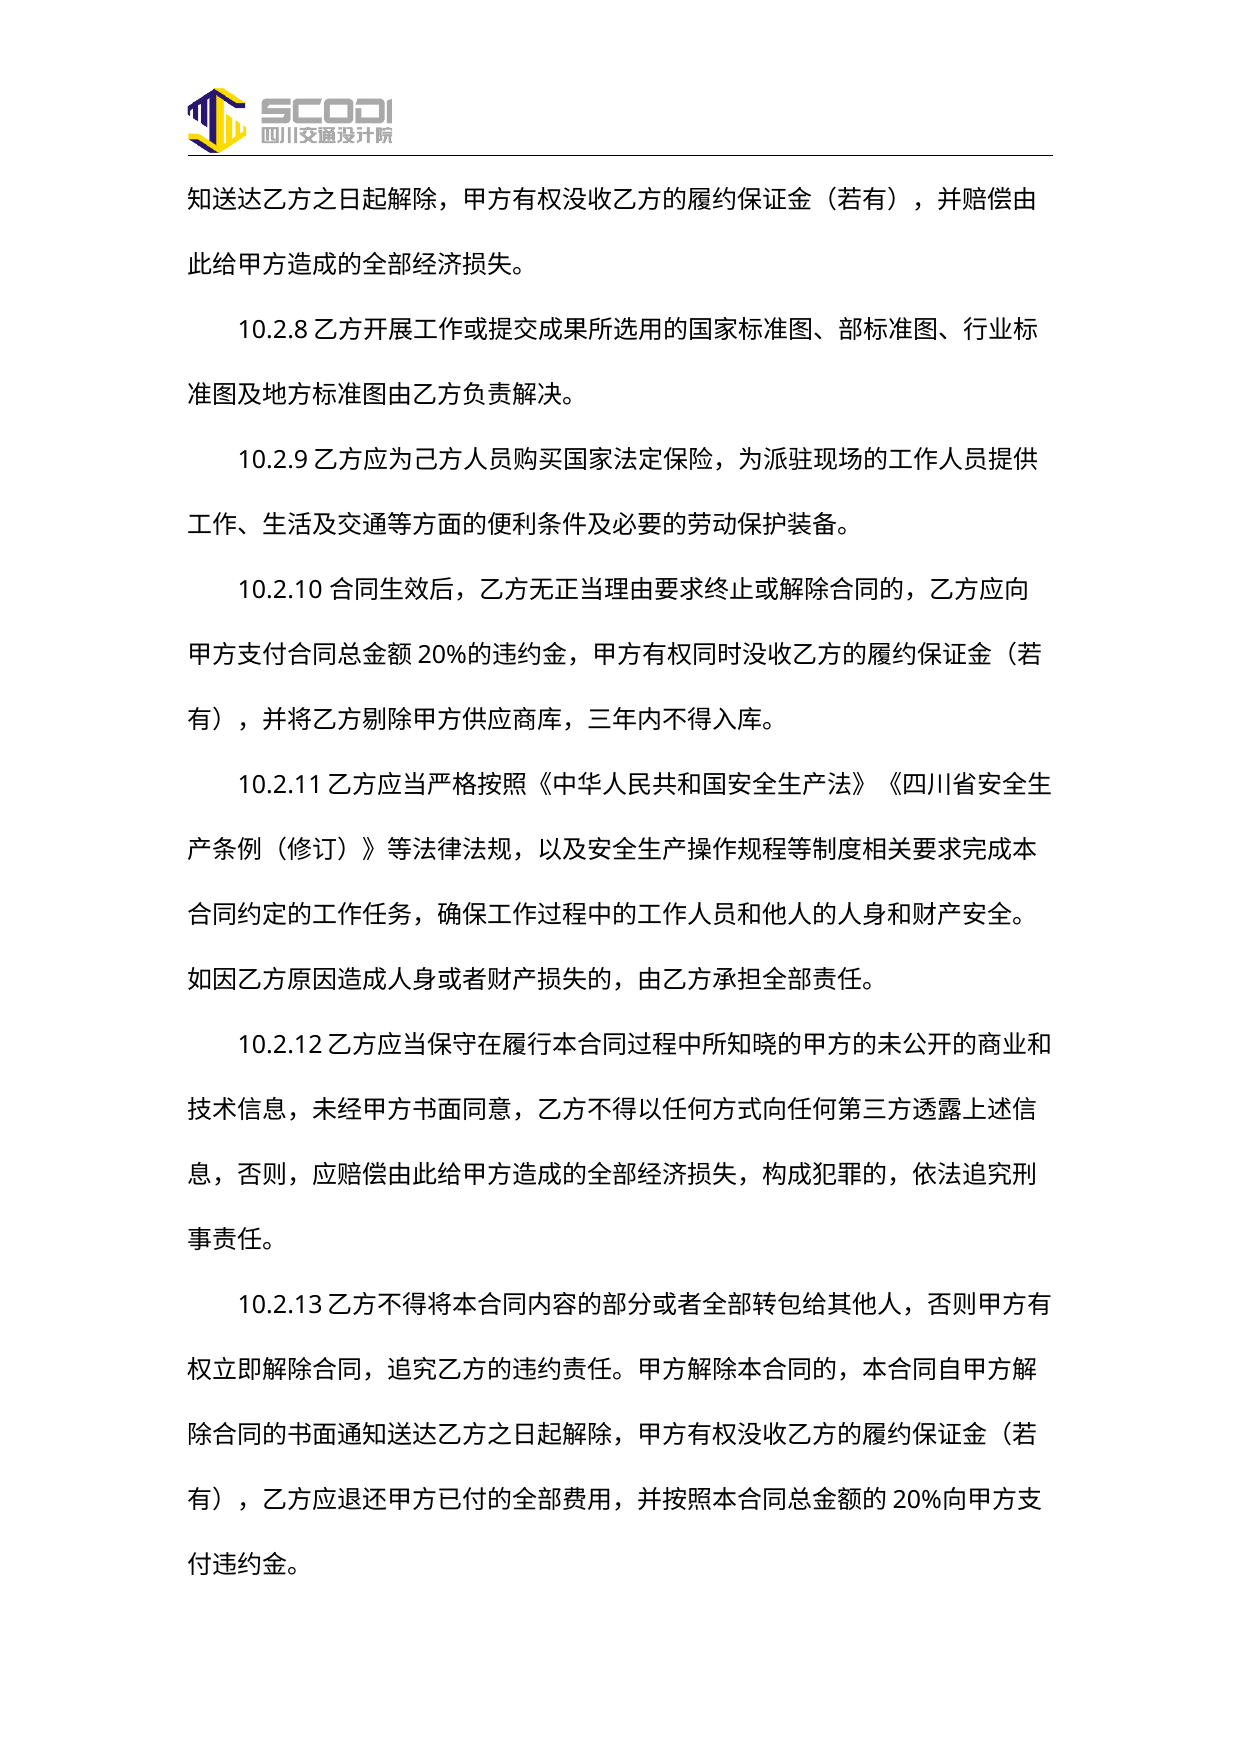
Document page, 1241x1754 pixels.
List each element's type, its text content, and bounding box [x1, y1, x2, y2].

text 10.2.11乙方应当严格按照《中华人民共和国安全生产法》《四川省安全生产条例（修订）》等法律法规，以及安全生产操作规程等制度相关要求完成本合同约定的工作任务，确保工作过程中的工作人员和他人的人身和财产安全。如因乙方原因造成人身或者财产损失的，由乙方承担全部责任。 [187, 750, 1053, 1010]
text 10.2.10 合同生效后，乙方无正当理由要求终止或解除合同的，乙方应向甲方支付合同总金额20%的违约金，甲方有权同时没收乙方的履约保证金（若有），并将乙方剔除甲方供应商库，三年内不得入库。 [187, 555, 1053, 750]
text 10.2.9乙方应为己方人员购买国家法定保险，为派驻现场的工作人员提供工作、生活及交通等方面的便利条件及必要的劳动保护装备。 [187, 425, 1053, 555]
text 10.2.8乙方开展工作或提交成果所选用的国家标准图、部标准图、行业标准图及地方标准图由乙方负责解决。 [187, 295, 1053, 425]
picture [187, 88, 393, 153]
text 10.2.13乙方不得将本合同内容的部分或者全部转包给其他人，否则甲方有权立即解除合同，追究乙方的违约责任。甲方解除本合同的，本合同自甲方解除合同的书面通知送达乙方之日起解除，甲方有权没收乙方的履约保证金（若有），乙方应退还甲方已付的全部费用，并按照本合同总金额的20%向甲方支付违约金。 [187, 1270, 1053, 1595]
text 10.2.12乙方应当保守在履行本合同过程中所知晓的甲方的未公开的商业和技术信息，未经甲方书面同意，乙方不得以任何方式向任何第三方透露上述信息，否则，应赔偿由此给甲方造成的全部经济损失，构成犯罪的，依法追究刑事责任。 [187, 1010, 1053, 1270]
